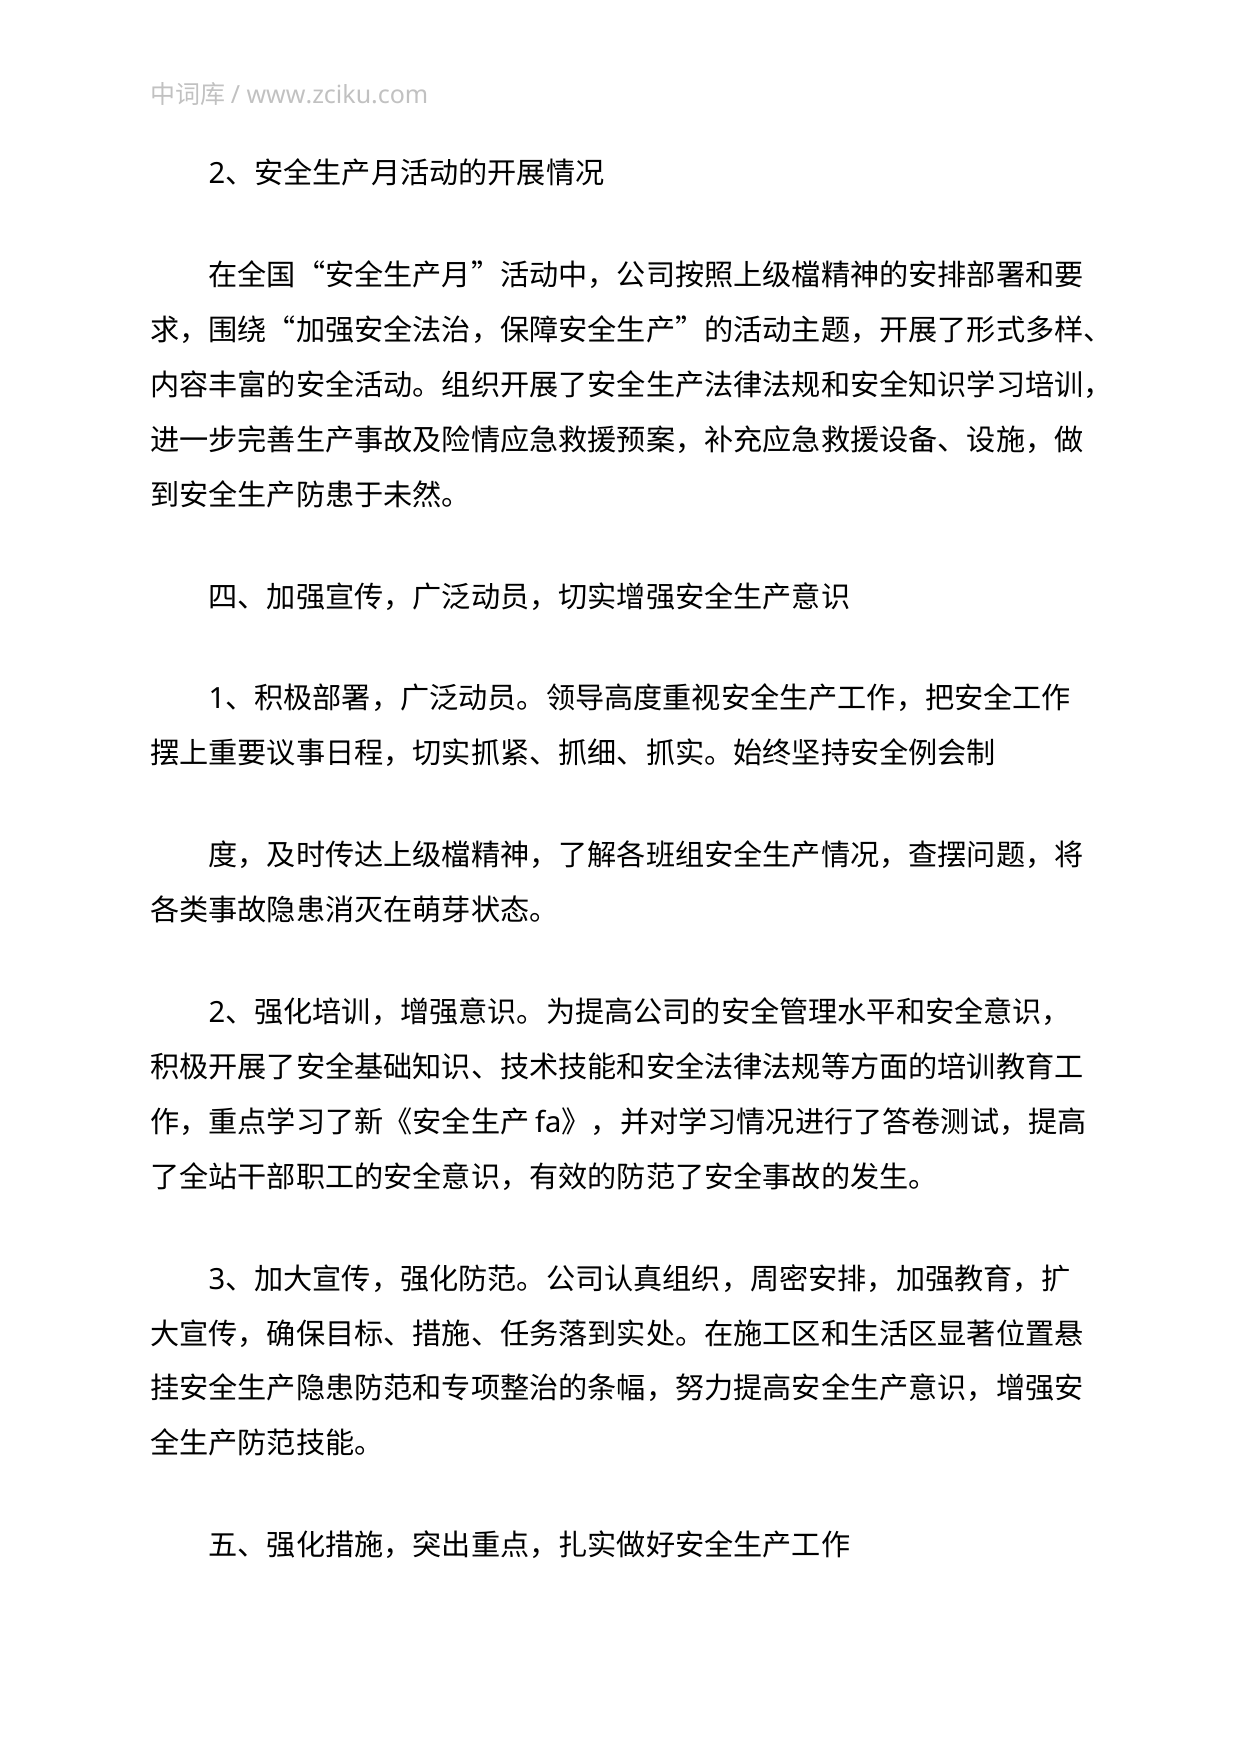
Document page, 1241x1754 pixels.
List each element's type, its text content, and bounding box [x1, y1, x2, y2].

text 2、安全生产月活动的开展情况 [150, 150, 1090, 192]
text 四、加强宣传，广泛动员，切实增强安全生产意识 [150, 573, 1090, 616]
text 在全国“安全生产月”活动中，公司按照上级檔精神的安排部署和要求，围绕“加强安全法治，保障安全生产”的活动主题，开展了形式多样、内容丰富的安全活动。组织开展了安全生产法律法规和安全知识学习培训，进一步完善生产事故及险情应急救援预案，补充应急救援设备、设施，做到安全生产防患于未然。 [150, 252, 1090, 514]
text 3、加大宣传，强化防范。公司认真组织，周密安排，加强教育，扩大宣传，确保目标、措施、任务落到实处。在施工区和生活区显著位置悬挂安全生产隐患防范和专项整治的条幅，努力提高安全生产意识，增强安全生产防范技能。 [150, 1255, 1090, 1462]
text 2、强化培训，增强意识。为提高公司的安全管理水平和安全意识，积极开展了安全基础知识、技术技能和安全法律法规等方面的培训教育工作，重点学习了新《安全生产fa》，并对学习情况进行了答卷测试，提高了全站干部职工的安全意识，有效的防范了安全事故的发生。 [150, 988, 1090, 1196]
text 度，及时传达上级檔精神，了解各班组安全生产情况，查摆问题，将各类事故隐患消灭在萌芽状态。 [150, 832, 1090, 929]
text 五、强化措施，突出重点，扎实做好安全生产工作 [150, 1522, 1090, 1564]
text 1、积极部署，广泛动员。领导高度重视安全生产工作，把安全工作摆上重要议事日程，切实抓紧、抓细、抓实。始终坚持安全例会制 [150, 675, 1090, 772]
